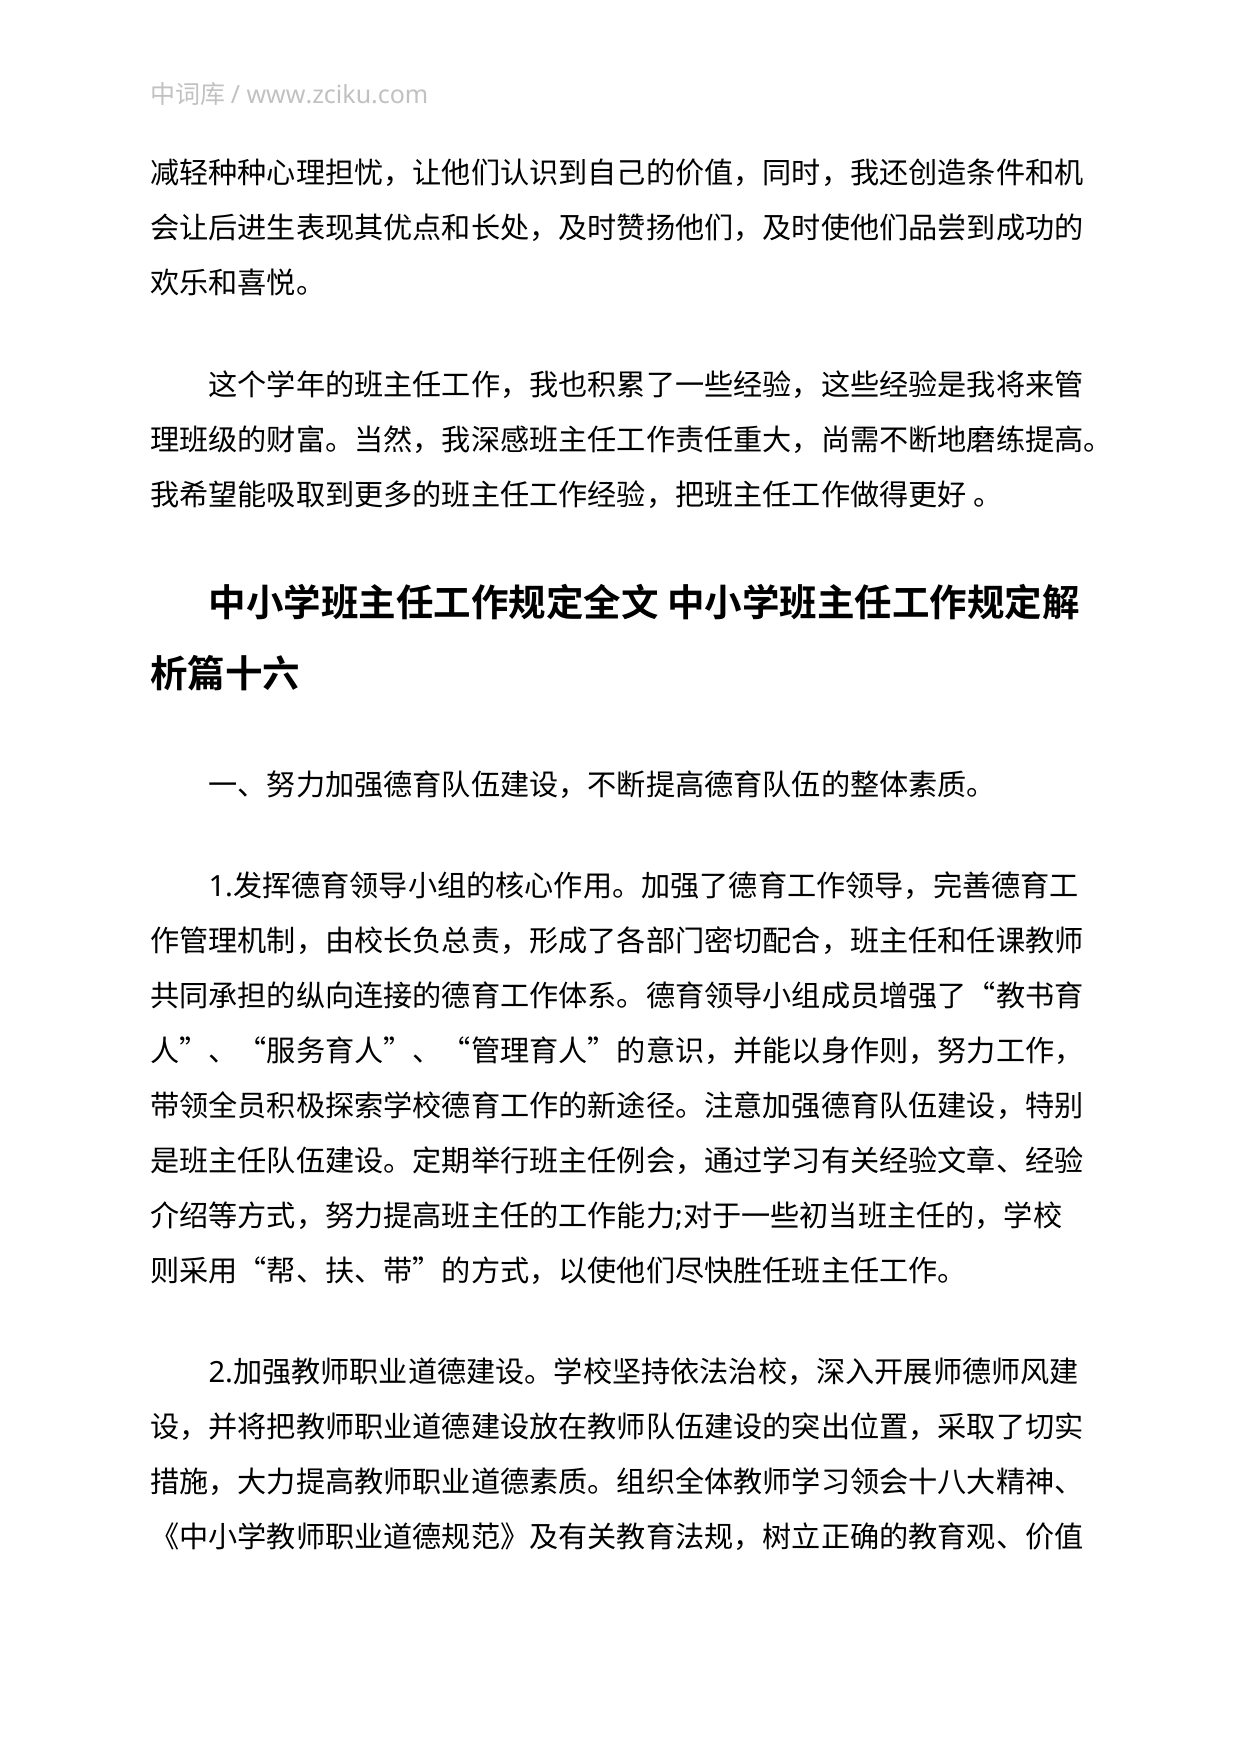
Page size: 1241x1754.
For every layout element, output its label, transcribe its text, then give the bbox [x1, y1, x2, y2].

text 中小学班主任工作规定全文 中小学班主任工作规定解析篇十六 [150, 573, 1090, 698]
text 一、努力加强德育队伍建设，不断提高德育队伍的整体素质。 [150, 761, 1090, 803]
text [150, 1349, 1090, 1556]
text 这个学年的班主任工作，我也积累了一些经验，这些经验是我将来管理班级的财富。当然，我深感班主任工作责任重大，尚需不断地磨练提高。我希望能吸取到更多的班主任工作经验，把班主任工作做得更好 。 [150, 362, 1090, 514]
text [150, 150, 1090, 302]
text 1.发挥德育领导小组的核心作用。加强了德育工作领导，完善德育工作管理机制，由校长负总责，形成了各部门密切配合，班主任和任课教师共同承担的纵向连接的德育工作体系。德育领导小组成员增强了“教书育人”、“服务育人”、“管理育人”的意识，并能以身作则，努力工作，带领全员积极探索学校德育工作的新途径。注意加强德育队伍建设，特别是班主任队伍建设。定期举行班主任例会，通过学习有关经验文章、经验介绍等方式，努力提高班主任的工作能力;对于一些初当班主任的，学校则采用“帮、扶、带”的方式，以使他们尽快胜任班主任工作。 [150, 863, 1090, 1289]
